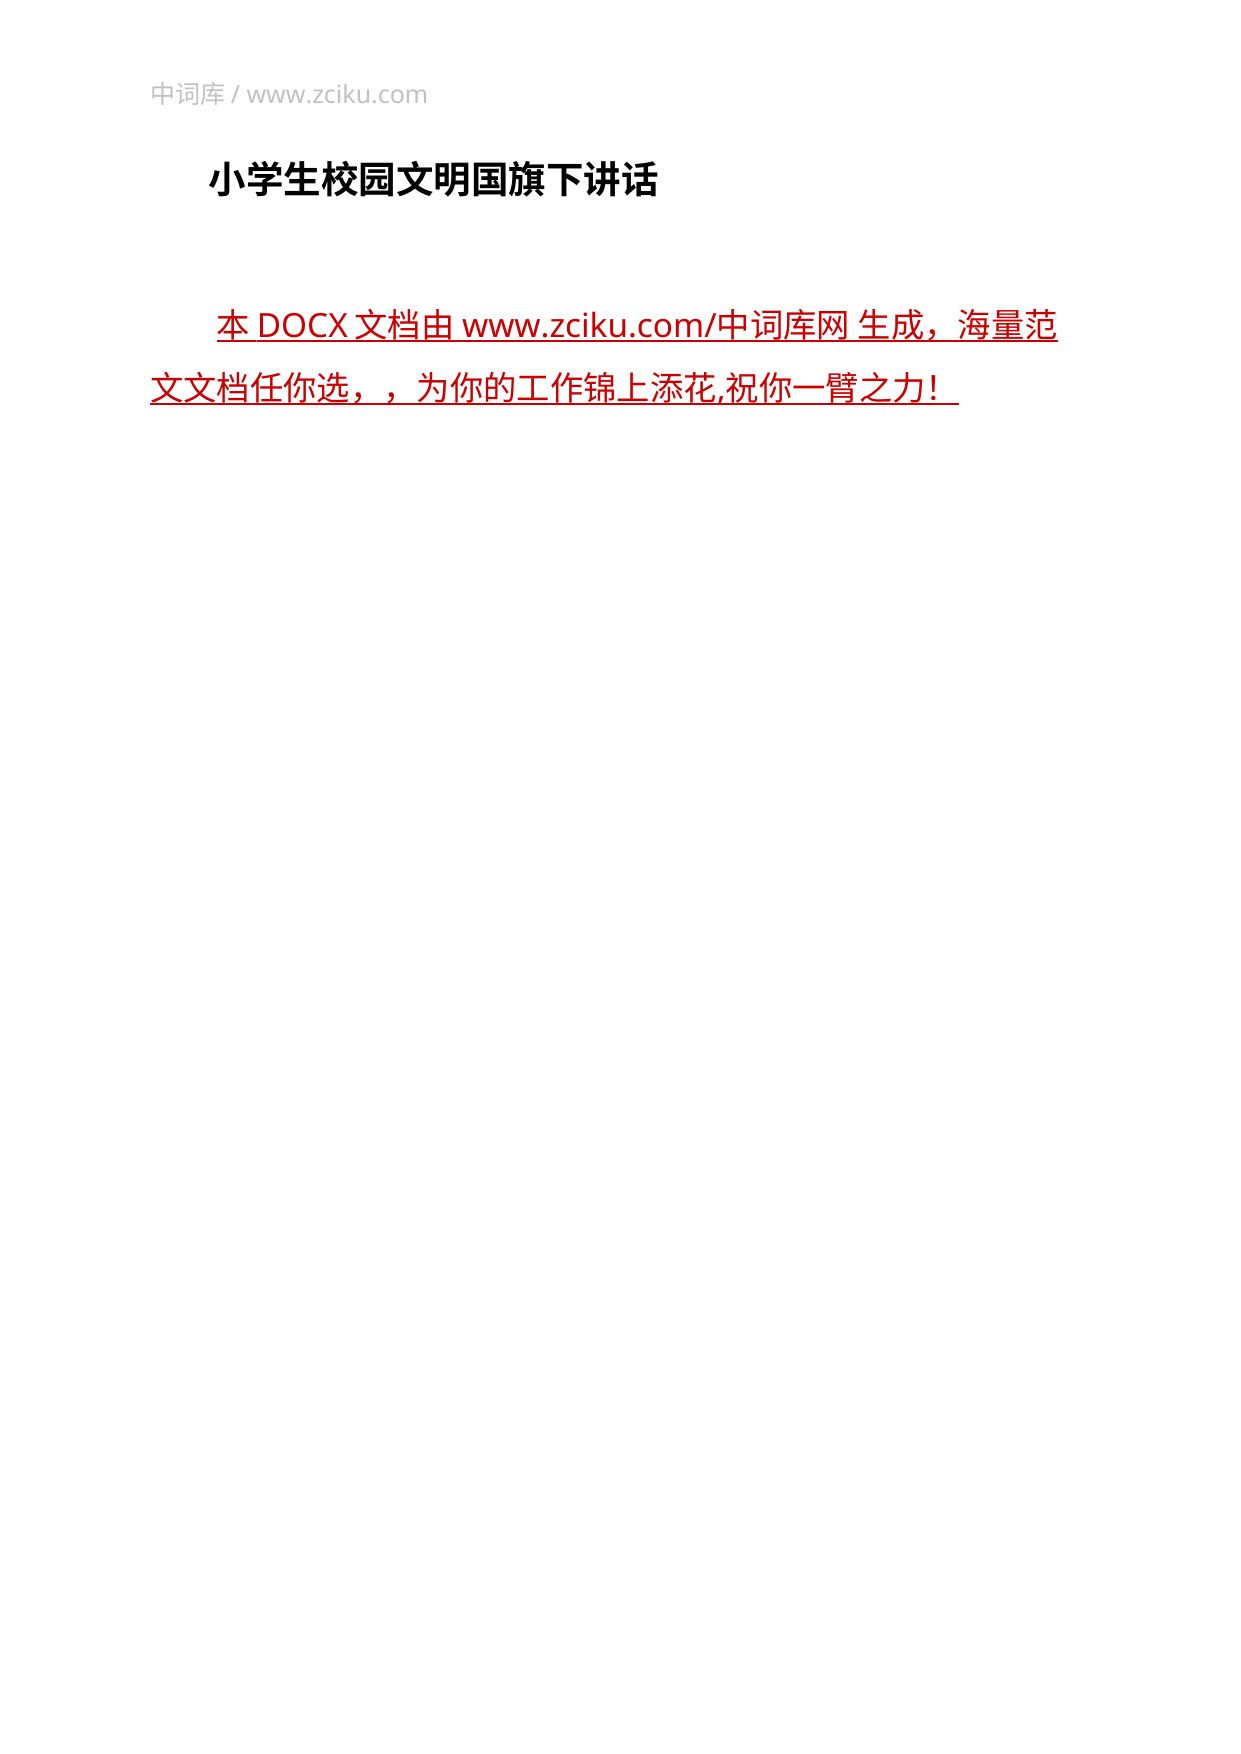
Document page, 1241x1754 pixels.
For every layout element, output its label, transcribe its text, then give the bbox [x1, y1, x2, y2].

text 小学生校园文明国旗下讲话 [150, 150, 1090, 204]
text 本DOCX文档由 www.zciku.com/中词库网 生成，海量范文文档任你选，，为你的工作锦上添花,祝你一臂之力！ [150, 299, 1090, 410]
